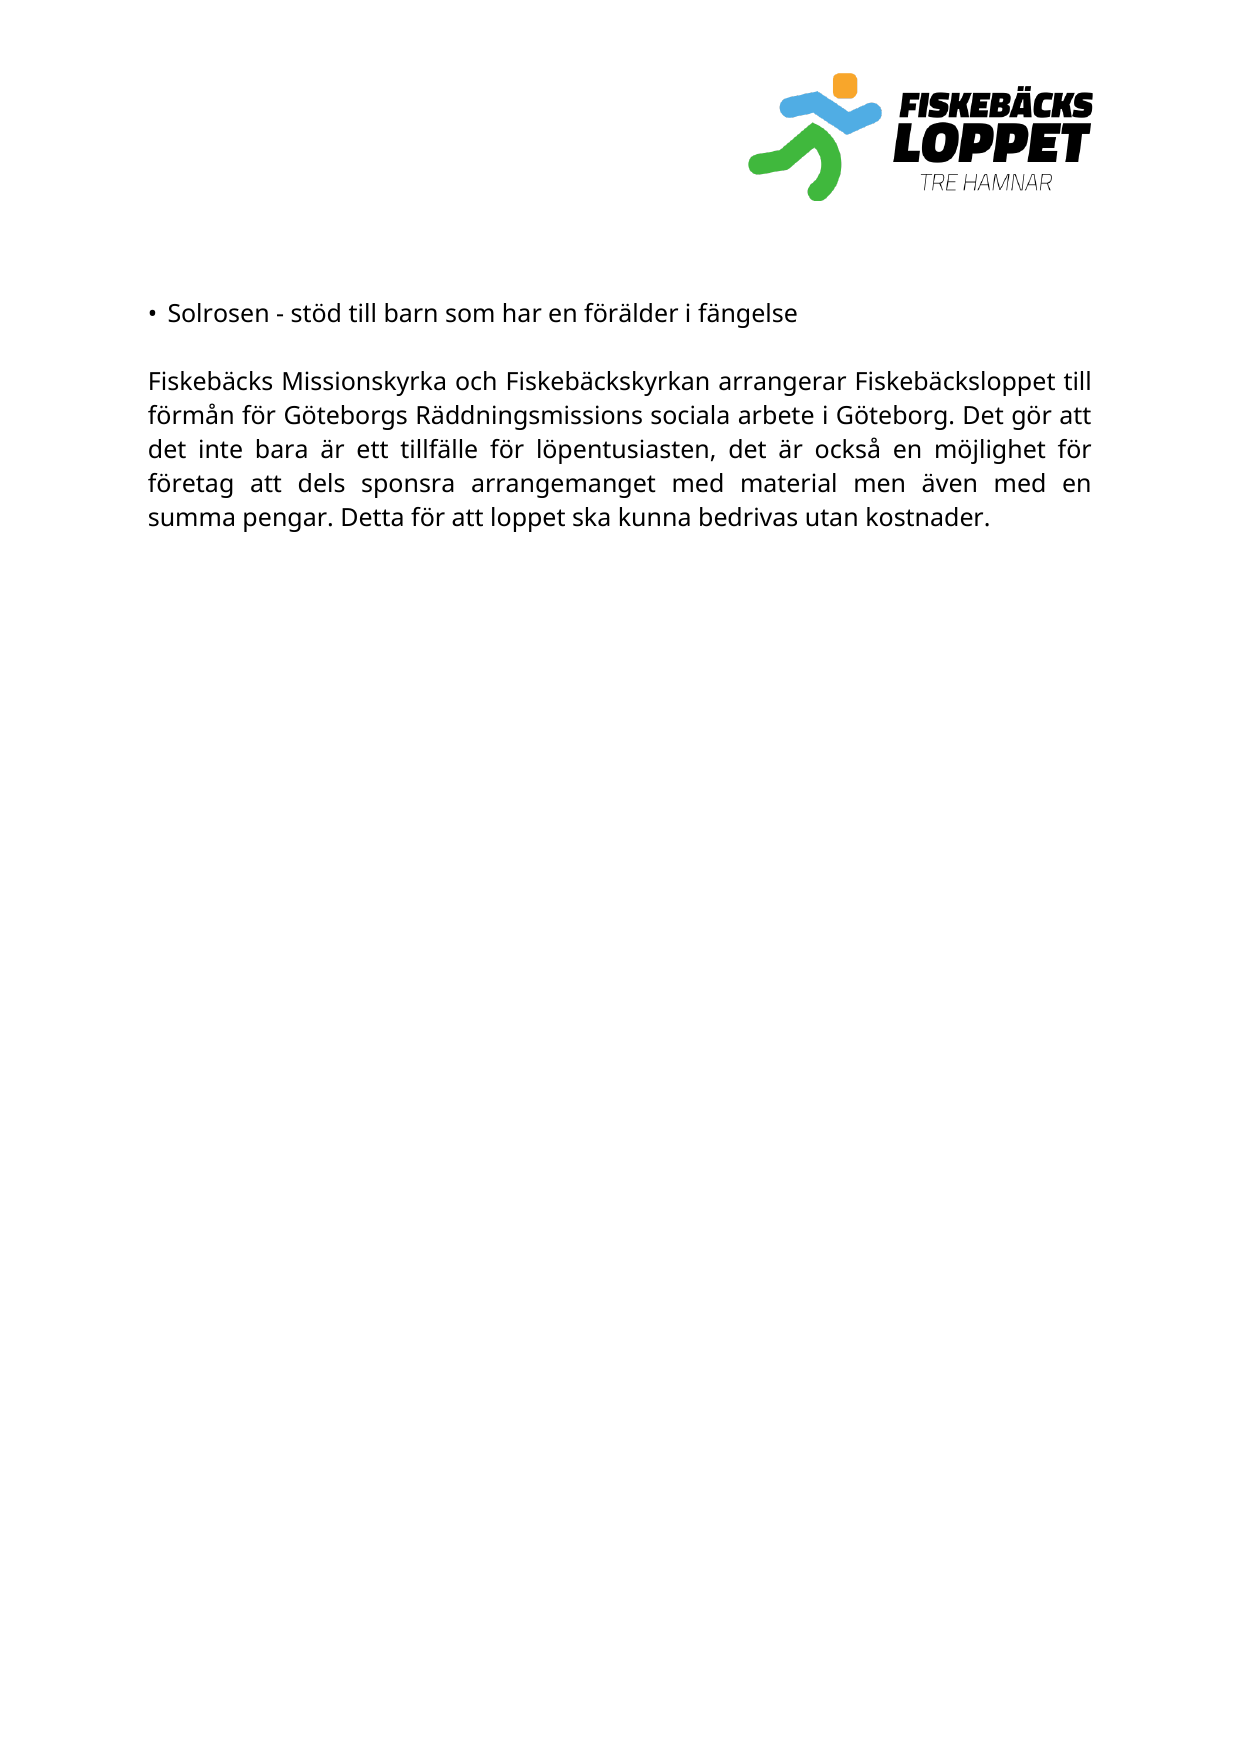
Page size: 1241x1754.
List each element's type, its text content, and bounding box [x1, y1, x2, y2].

text Fiskebäcks Missionskyrka och Fiskebäckskyrkan arrangerar Fiskebäcksloppet till förmån för Göteborgs Räddningsmissions sociala arbete i Göteborg. Det gör att det inte bara är ett tillfälle för löpentusiasten, det är också en möjlighet för företag att dels sponsra arrangemanget med material men även med en summa pengar. Detta för att loppet ska kunna bedrivas utan kostnader. [148, 363, 1093, 534]
picture [748, 73, 1093, 201]
list Solrosen - stöd till barn som har en förälder i fängelse [148, 295, 1093, 329]
